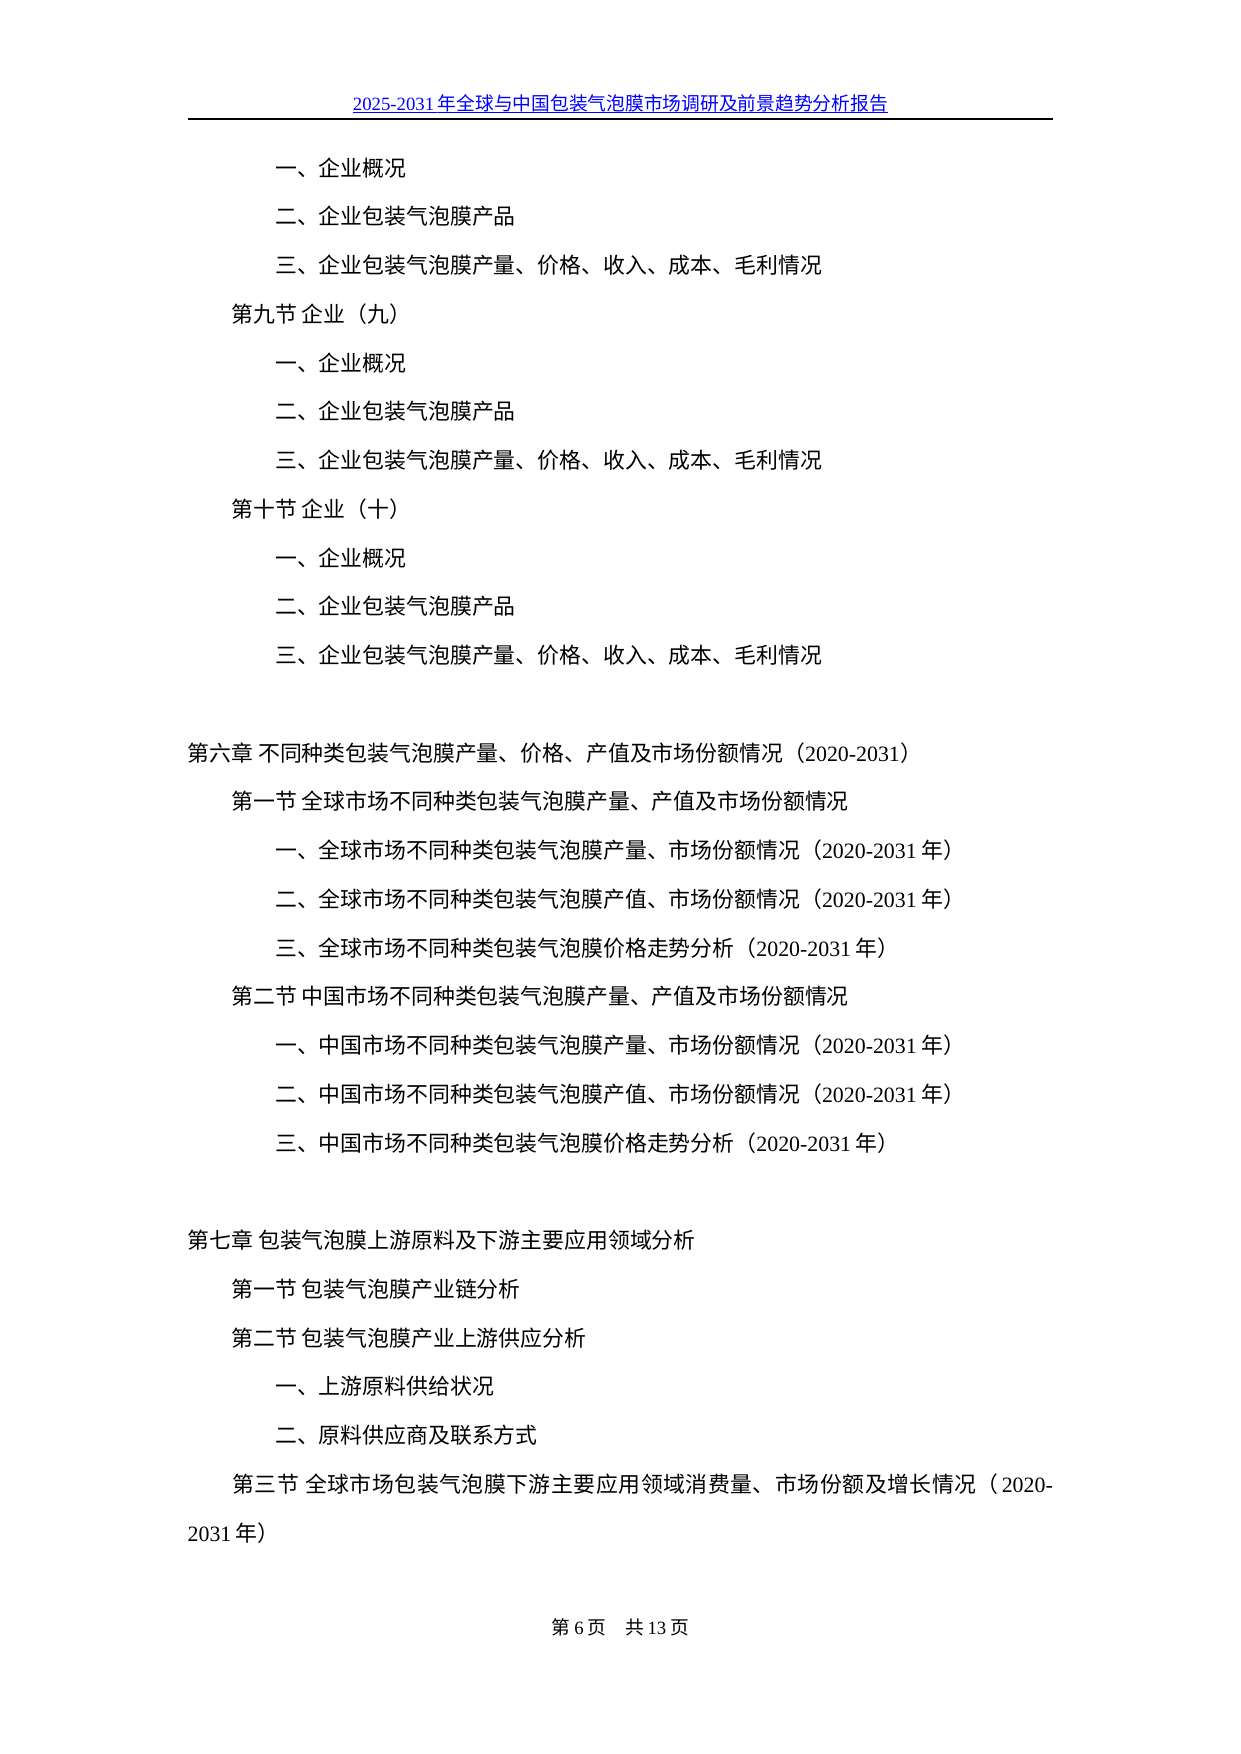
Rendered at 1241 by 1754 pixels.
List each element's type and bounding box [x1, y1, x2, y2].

text [187, 150, 1053, 1548]
